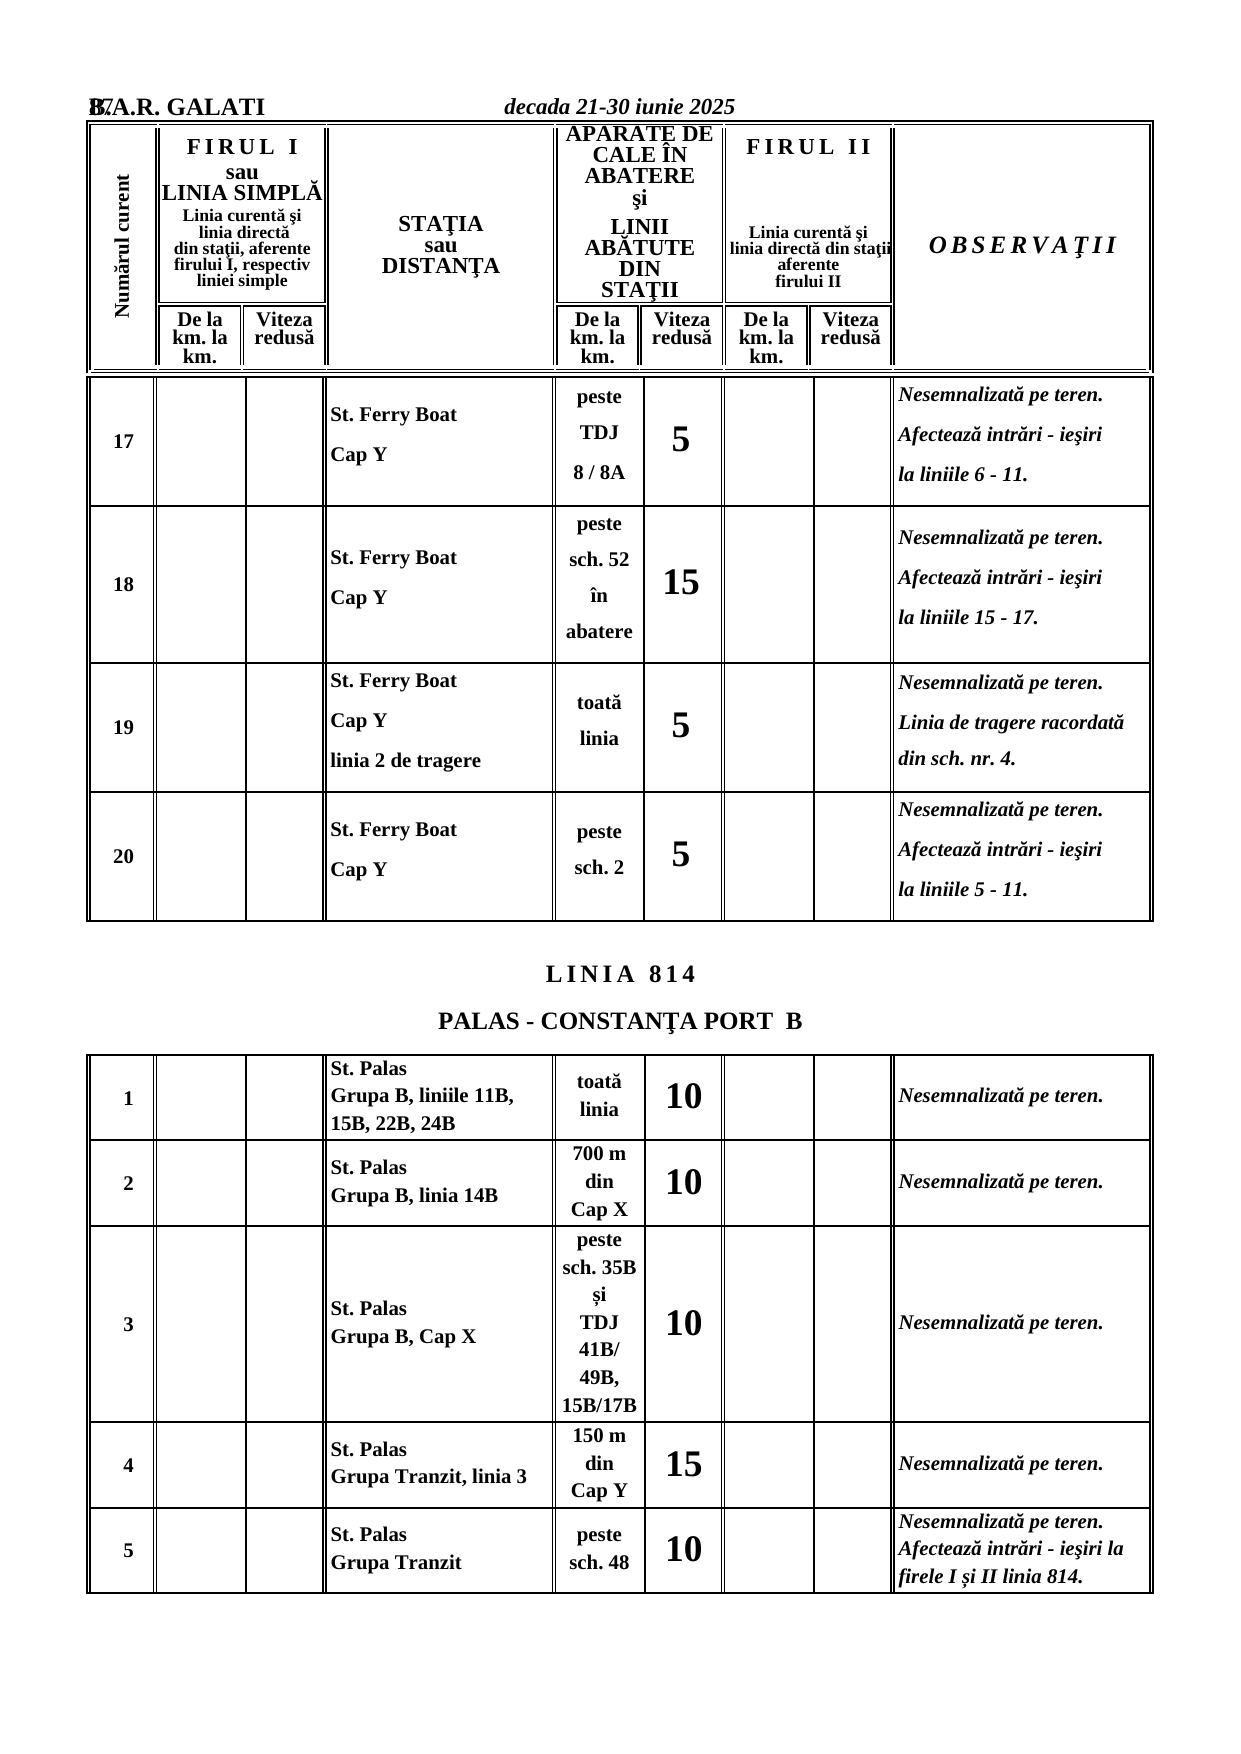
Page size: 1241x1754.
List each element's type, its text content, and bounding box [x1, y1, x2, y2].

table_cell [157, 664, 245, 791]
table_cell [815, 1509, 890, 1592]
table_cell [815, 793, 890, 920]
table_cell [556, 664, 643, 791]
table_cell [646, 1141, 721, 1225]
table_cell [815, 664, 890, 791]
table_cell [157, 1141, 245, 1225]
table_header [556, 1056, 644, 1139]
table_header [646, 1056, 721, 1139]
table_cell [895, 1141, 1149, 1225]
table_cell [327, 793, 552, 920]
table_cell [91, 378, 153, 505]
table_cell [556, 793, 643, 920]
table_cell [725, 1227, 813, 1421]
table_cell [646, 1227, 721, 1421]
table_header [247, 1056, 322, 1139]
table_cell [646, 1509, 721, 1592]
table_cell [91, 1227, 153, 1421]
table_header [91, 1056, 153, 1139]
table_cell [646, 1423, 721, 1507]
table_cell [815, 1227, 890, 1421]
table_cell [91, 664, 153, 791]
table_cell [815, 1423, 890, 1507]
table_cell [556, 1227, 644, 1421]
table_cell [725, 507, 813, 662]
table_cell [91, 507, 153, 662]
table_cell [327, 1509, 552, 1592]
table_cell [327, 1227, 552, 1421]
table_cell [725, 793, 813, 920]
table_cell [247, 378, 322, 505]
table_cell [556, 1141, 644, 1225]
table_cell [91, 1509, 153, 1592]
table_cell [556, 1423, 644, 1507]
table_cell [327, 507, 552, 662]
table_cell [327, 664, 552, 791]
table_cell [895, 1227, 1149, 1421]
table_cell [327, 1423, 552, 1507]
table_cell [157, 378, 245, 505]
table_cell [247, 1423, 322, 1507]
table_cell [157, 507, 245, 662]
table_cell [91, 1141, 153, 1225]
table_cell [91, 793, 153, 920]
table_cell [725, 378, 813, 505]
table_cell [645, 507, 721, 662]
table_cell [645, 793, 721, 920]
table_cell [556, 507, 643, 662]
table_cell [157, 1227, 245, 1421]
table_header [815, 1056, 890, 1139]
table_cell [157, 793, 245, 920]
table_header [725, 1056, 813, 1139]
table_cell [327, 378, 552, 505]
subtitle PALAS - CONSTANŢA PORT B [94, 1006, 1146, 1035]
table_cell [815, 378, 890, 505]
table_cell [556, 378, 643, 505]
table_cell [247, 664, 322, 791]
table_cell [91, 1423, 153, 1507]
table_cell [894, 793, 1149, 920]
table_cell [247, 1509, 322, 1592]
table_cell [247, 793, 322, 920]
text LINIA 814 [94, 959, 1146, 988]
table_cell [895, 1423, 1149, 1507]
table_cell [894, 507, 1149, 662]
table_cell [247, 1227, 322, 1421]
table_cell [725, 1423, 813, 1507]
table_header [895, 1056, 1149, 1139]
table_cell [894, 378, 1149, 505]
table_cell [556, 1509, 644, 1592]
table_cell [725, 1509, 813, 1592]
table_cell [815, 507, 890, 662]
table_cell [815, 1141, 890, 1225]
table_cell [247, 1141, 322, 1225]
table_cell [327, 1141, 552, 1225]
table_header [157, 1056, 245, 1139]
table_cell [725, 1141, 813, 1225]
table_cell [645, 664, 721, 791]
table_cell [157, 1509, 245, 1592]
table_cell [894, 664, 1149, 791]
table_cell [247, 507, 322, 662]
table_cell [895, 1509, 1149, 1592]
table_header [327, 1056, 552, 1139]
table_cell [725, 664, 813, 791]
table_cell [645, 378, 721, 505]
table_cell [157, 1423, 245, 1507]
